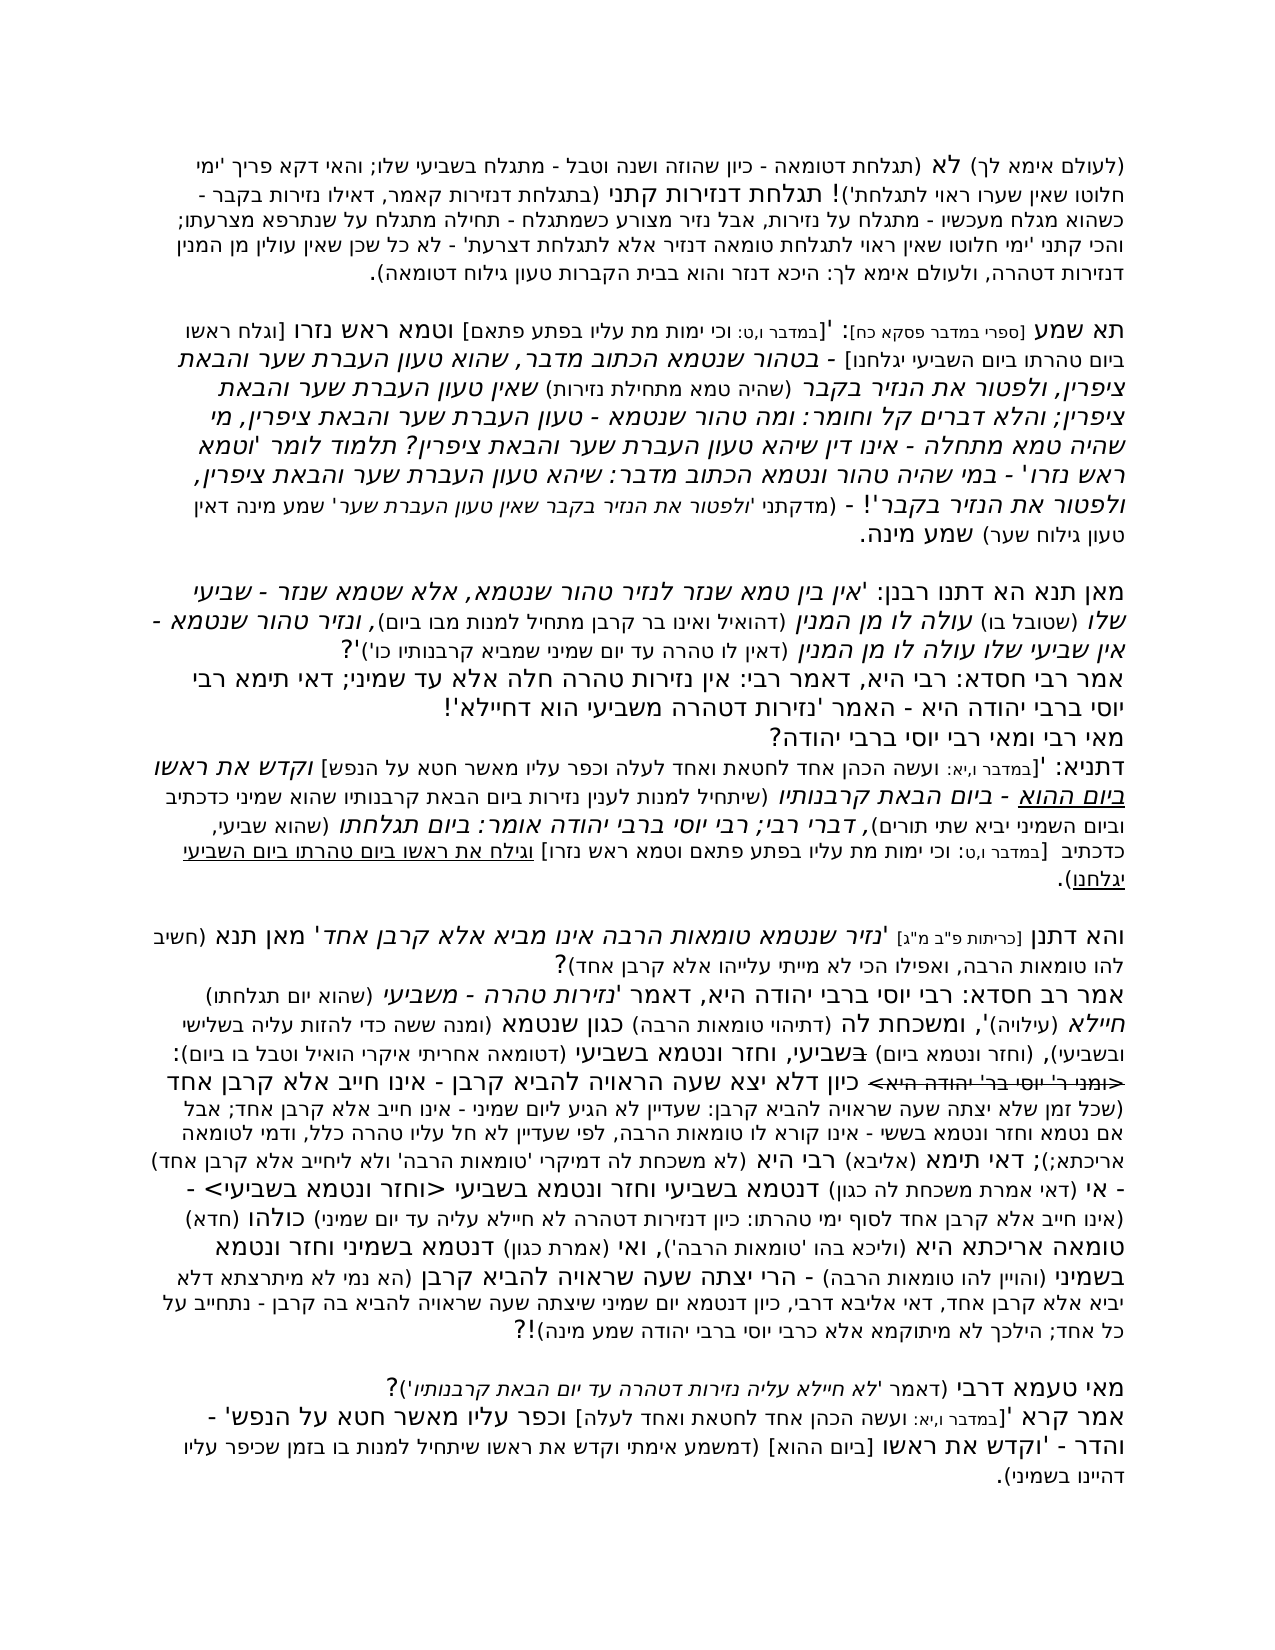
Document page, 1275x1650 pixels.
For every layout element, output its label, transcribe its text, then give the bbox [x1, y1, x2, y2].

text אמר קרא '[במדבר ו,יא: ועשה הכהן אחד לחטאת ואחד לעלה] וכפר עליו מאשר חטא על הנפש' - והדר - 'וקדש את ראשו [ביום ההוא] (דמשמע אימתי וקדש את ראשו שיתחיל למנות בו בזמן שכיפר עליו דהיינו בשמיני). [150, 1402, 1125, 1490]
text מאי טעמא דרבי (דאמר 'לא חיילא עליה נזירות דטהרה עד יום הבאת קרבנותיו')? [150, 1373, 1125, 1402]
text מאן תנא הא דתנו רבנן: 'אין בין טמא שנזר לנזיר טהור שנטמא, אלא שטמא שנזר - שביעי שלו (שטובל בו) עולה לו מן המנין (דהואיל ואינו בר קרבן מתחיל למנות מבו ביום), ונזיר טהור שנטמא - אין שביעי שלו עולה לו מן המנין (דאין לו טהרה עד יום שמיני שמביא קרבנותיו כו')'? [150, 577, 1125, 664]
text דתניא: '[במדבר ו,יא: ועשה הכהן אחד לחטאת ואחד לעלה וכפר עליו מאשר חטא על הנפש] וקדש את ראשו ביום ההוא - ביום הבאת קרבנותיו (שיתחיל למנות לענין נזירות ביום הבאת קרבנותיו שהוא שמיני כדכתיב וביום השמיני יביא שתי תורים), דברי רבי; רבי יוסי ברבי יהודה אומר: ביום תגלחתו (שהוא שביעי, כדכתיב [במדבר ו,ט: וכי ימות מת עליו בפתע פתאם וטמא ראש נזרו] וגילח את ראשו ביום טהרתו ביום השביעי יגלחנו). [150, 752, 1125, 893]
text והא דתנן [כריתות פ"ב מ"ג] 'נזיר שנטמא טומאות הרבה אינו מביא אלא קרבן אחד' מאן תנא (חשיב להו טומאות הרבה, ואפילו הכי לא מייתי עלייהו אלא קרבן אחד)? [150, 922, 1125, 980]
text אמר רב חסדא: רבי יוסי ברבי יהודה היא, דאמר 'נזירות טהרה - משביעי (שהוא יום תגלחתו) חיילא (עילויה)', ומשכחת לה (דתיהוי טומאות הרבה) כגון שנטמא (ומנה ששה כדי להזות עליה בשלישי ובשביעי), (וחזר ונטמא ביום) בשביעי, וחזר ונטמא בשביעי (דטומאה אחריתי איקרי הואיל וטבל בו ביום): <ומני ר' יוסי בר' יהודה היא> כיון דלא יצא שעה הראויה להביא קרבן - אינו חייב אלא קרבן אחד (שכל זמן שלא יצתה שעה שראויה להביא קרבן: שעדיין לא הגיע ליום שמיני - אינו חייב אלא קרבן אחד; אבל אם נטמא וחזר ונטמא בששי - אינו קורא לו טומאות הרבה, לפי שעדיין לא חל עליו טהרה כלל, ודמי לטומאה אריכתא;); דאי תימא (אליבא) רבי היא (לא משכחת לה דמיקרי 'טומאות הרבה' ולא ליחייב אלא קרבן אחד) - אי (דאי אמרת משכחת לה כגון) דנטמא בשביעי וחזר ונטמא בשביעי <וחזר ונטמא בשביעי> - (אינו חייב אלא קרבן אחד לסוף ימי טהרתו: כיון דנזירות דטהרה לא חיילא עליה עד יום שמיני) כולהו (חדא) טומאה אריכתא היא (וליכא בהו 'טומאות הרבה'), ואי (אמרת כגון) דנטמא בשמיני וחזר ונטמא בשמיני (והויין להו טומאות הרבה) - הרי יצתה שעה שראויה להביא קרבן (הא נמי לא מיתרצתא דלא יביא אלא קרבן אחד, דאי אליבא דרבי, כיון דנטמא יום שמיני שיצתה שעה שראויה להביא בה קרבן - נתחייב על כל אחד; הילכך לא מיתוקמא אלא כרבי יוסי ברבי יהודה שמע מינה)!? [150, 980, 1125, 1344]
text (לעולם אימא לך) לא (תגלחת דטומאה - כיון שהוזה ושנה וטבל - מתגלח בשביעי שלו; והאי דקא פריך 'ימי חלוטו שאין שערו ראוי לתגלחת')! תגלחת דנזירות קתני (בתגלחת דנזירות קאמר, דאילו נזירות בקבר - כשהוא מגלח מעכשיו - מתגלח על נזירות, אבל נזיר מצורע כשמתגלח - תחילה מתגלח על שנתרפא מצרעתו; והכי קתני 'ימי חלוטו שאין ראוי לתגלחת טומאה דנזיר אלא לתגלחת דצרעת' - לא כל שכן שאין עולין מן המנין דנזירות דטהרה, ולעולם אימא לך: היכא דנזר והוא בבית הקברות טעון גילוח דטומאה). [150, 150, 1125, 286]
text מאי רבי ומאי רבי יוסי ברבי יהודה? [150, 723, 1125, 752]
text תא שמע [ספרי במדבר פסקא כח]: '[במדבר ו,ט: וכי ימות מת עליו בפתע פתאם] וטמא ראש נזרו [וגלח ראשו ביום טהרתו ביום השביעי יגלחנו] - בטהור שנטמא הכתוב מדבר, שהוא טעון העברת שער והבאת ציפרין, ולפטור את הנזיר בקבר (שהיה טמא מתחילת נזירות) שאין טעון העברת שער והבאת ציפרין; והלא דברים קל וחומר: ומה טהור שנטמא - טעון העברת שער והבאת ציפרין, מי שהיה טמא מתחלה - אינו דין שיהא טעון העברת שער והבאת ציפרין? תלמוד לומר 'וטמא ראש נזרו' - במי שהיה טהור ונטמא הכתוב מדבר: שיהא טעון העברת שער והבאת ציפרין, ולפטור את הנזיר בקבר'! - (מדקתני 'ולפטור את הנזיר בקבר שאין טעון העברת שער' שמע מינה דאין טעון גילוח שער) שמע מינה. [150, 315, 1125, 548]
text אמר רבי חסדא: רבי היא, דאמר רבי: אין נזירות טהרה חלה אלא עד שמיני; דאי תימא רבי יוסי ברבי יהודה היא - האמר 'נזירות דטהרה משביעי הוא דחיילא'! [150, 664, 1125, 723]
